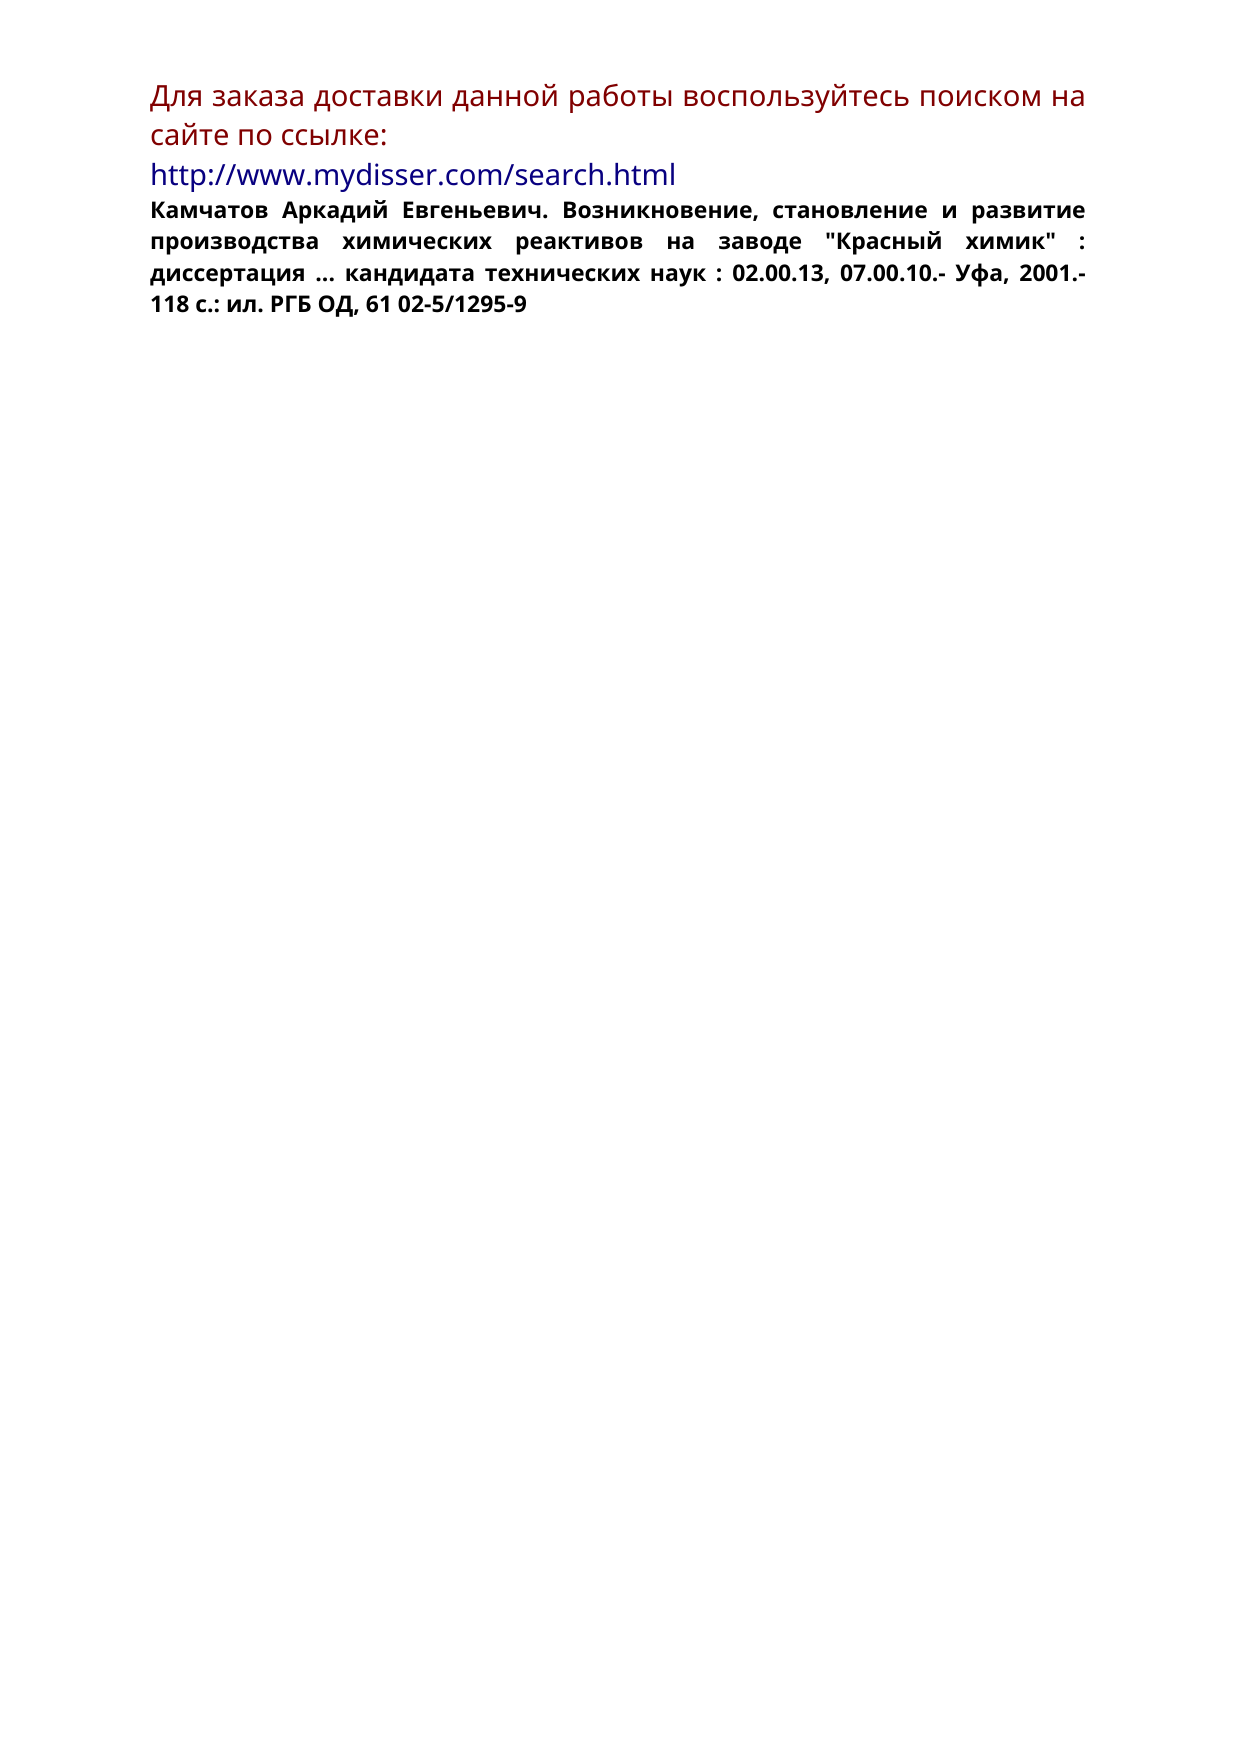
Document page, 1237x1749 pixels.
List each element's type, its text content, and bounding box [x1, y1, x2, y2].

text Камчатов Аркадий Евгеньевич. Возникновение, становление и развитие производства химических реактивов на заводе "Красный химик" : диссертация ... кандидата технических наук : 02.00.13, 07.00.10.- Уфа, 2001.- 118 с.: ил. РГБ ОД, 61 02-5/1295-9 [150, 194, 1086, 319]
